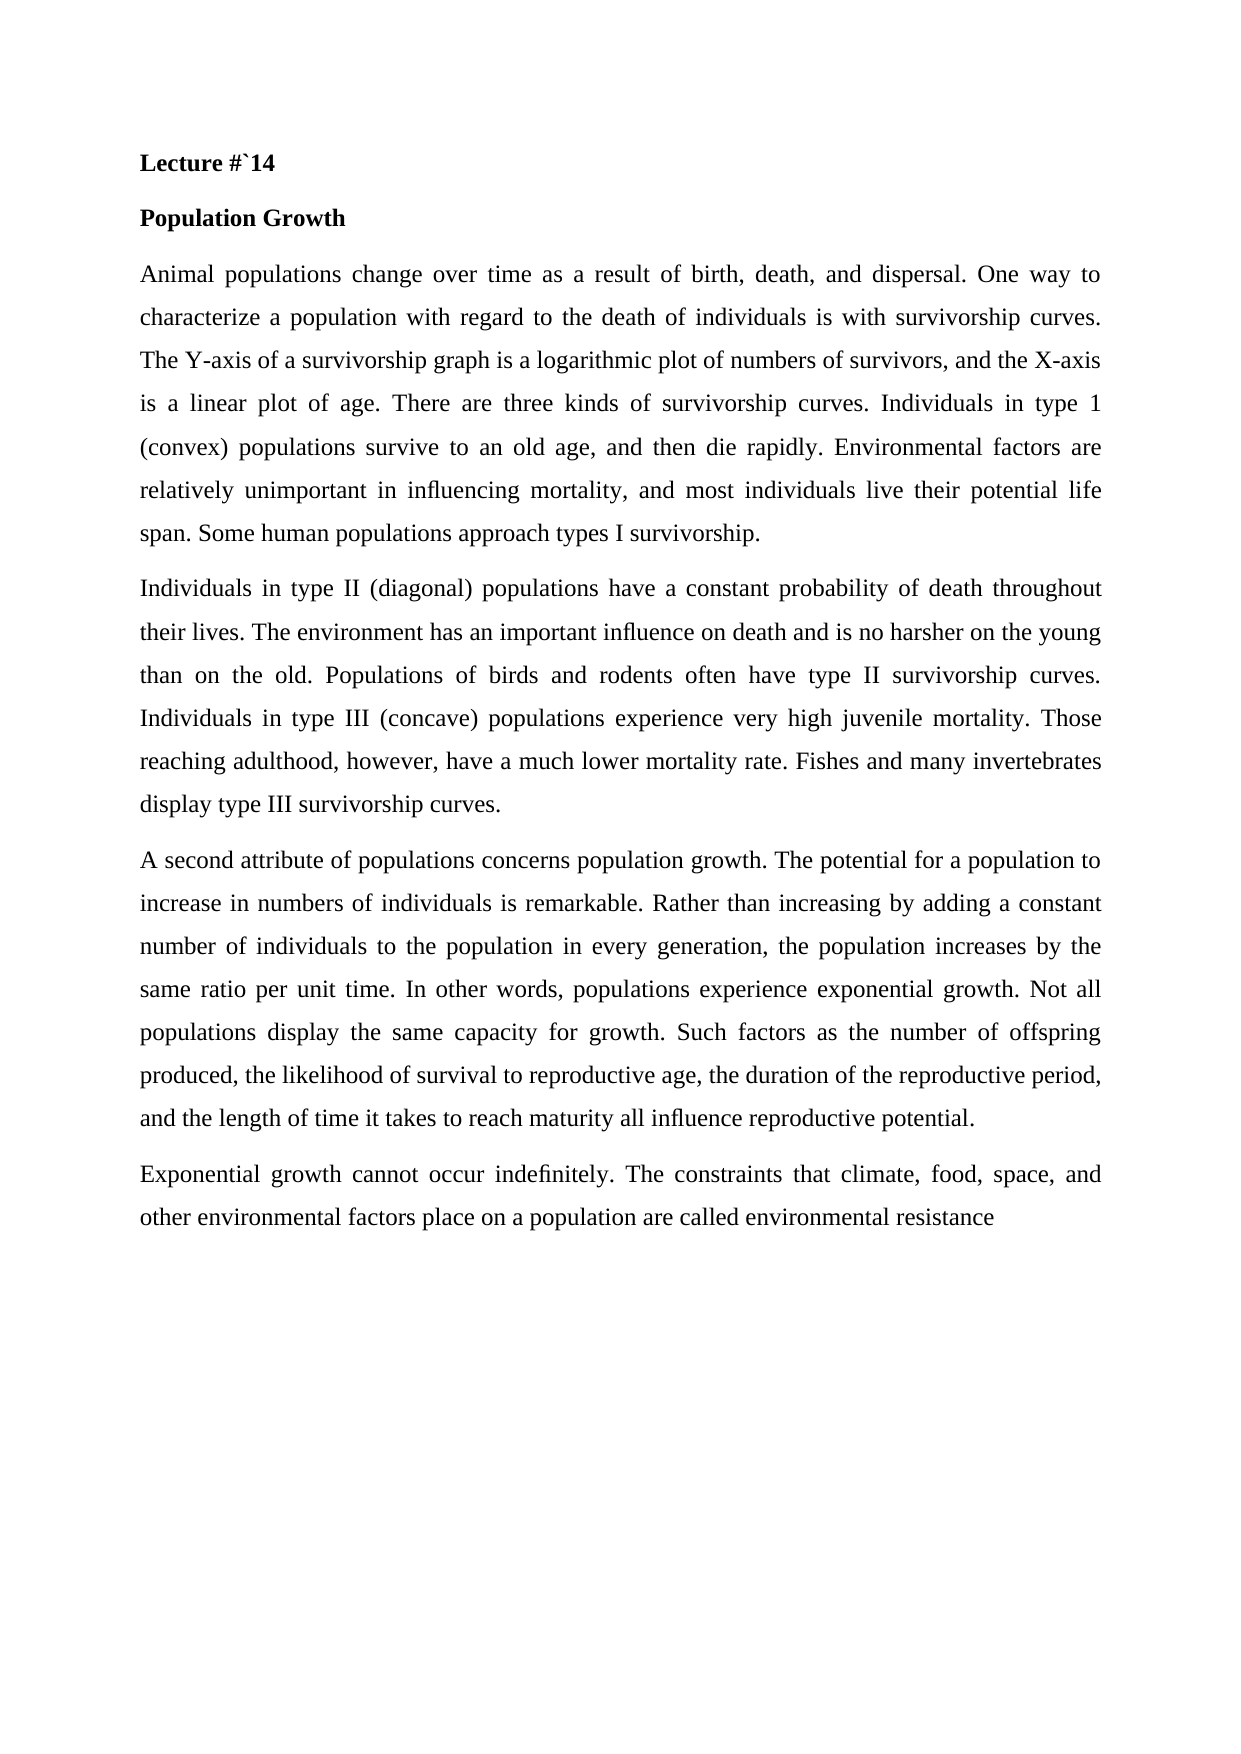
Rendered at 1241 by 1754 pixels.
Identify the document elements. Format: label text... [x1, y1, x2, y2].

text Animal populations change over time as a result of birth, death, and dispersal. One way to characterize a population with regard to the death of individuals is with survivorship curves. The Y-axis of a survivorship graph is a logarithmic plot of numbers of survivors, and the X-axis is a linear plot of age. There are three kinds of survivorship curves. Individuals in type 1 (convex) populations survive to an old age, and then die rapidly. Environmental factors are relatively unimportant in inﬂuencing mortality, and most individuals live their potential life span. Some human populations approach types I survivorship. [139, 259, 1103, 547]
text Individuals in type II (diagonal) populations have a constant probability of death throughout their lives. The environment has an important inﬂuence on death and is no harsher on the young than on the old. Populations of birds and rodents often have type II survivorship curves. Individuals in type III (concave) populations experience very high juvenile mortality. Those reaching adulthood, however, have a much lower mortality rate. Fishes and many invertebrates display type III survivorship curves. [139, 573, 1103, 818]
text Lecture #`14 [139, 148, 1103, 177]
text A second attribute of populations concerns population growth. The potential for a population to increase in numbers of individuals is remarkable. Rather than increasing by adding a constant number of individuals to the population in every generation, the population increases by the same ratio per unit time. In other words, populations experience exponential growth. Not all populations display the same capacity for growth. Such factors as the number of offspring produced, the likelihood of survival to reproductive age, the duration of the reproductive period, and the length of time it takes to reach maturity all inﬂuence reproductive potential. [139, 845, 1103, 1132]
text Exponential growth cannot occur indeﬁnitely. The constraints that climate, food, space, and other environmental factors place on a population are called environmental resistance [139, 1159, 1103, 1231]
text Population Growth [139, 203, 1103, 232]
